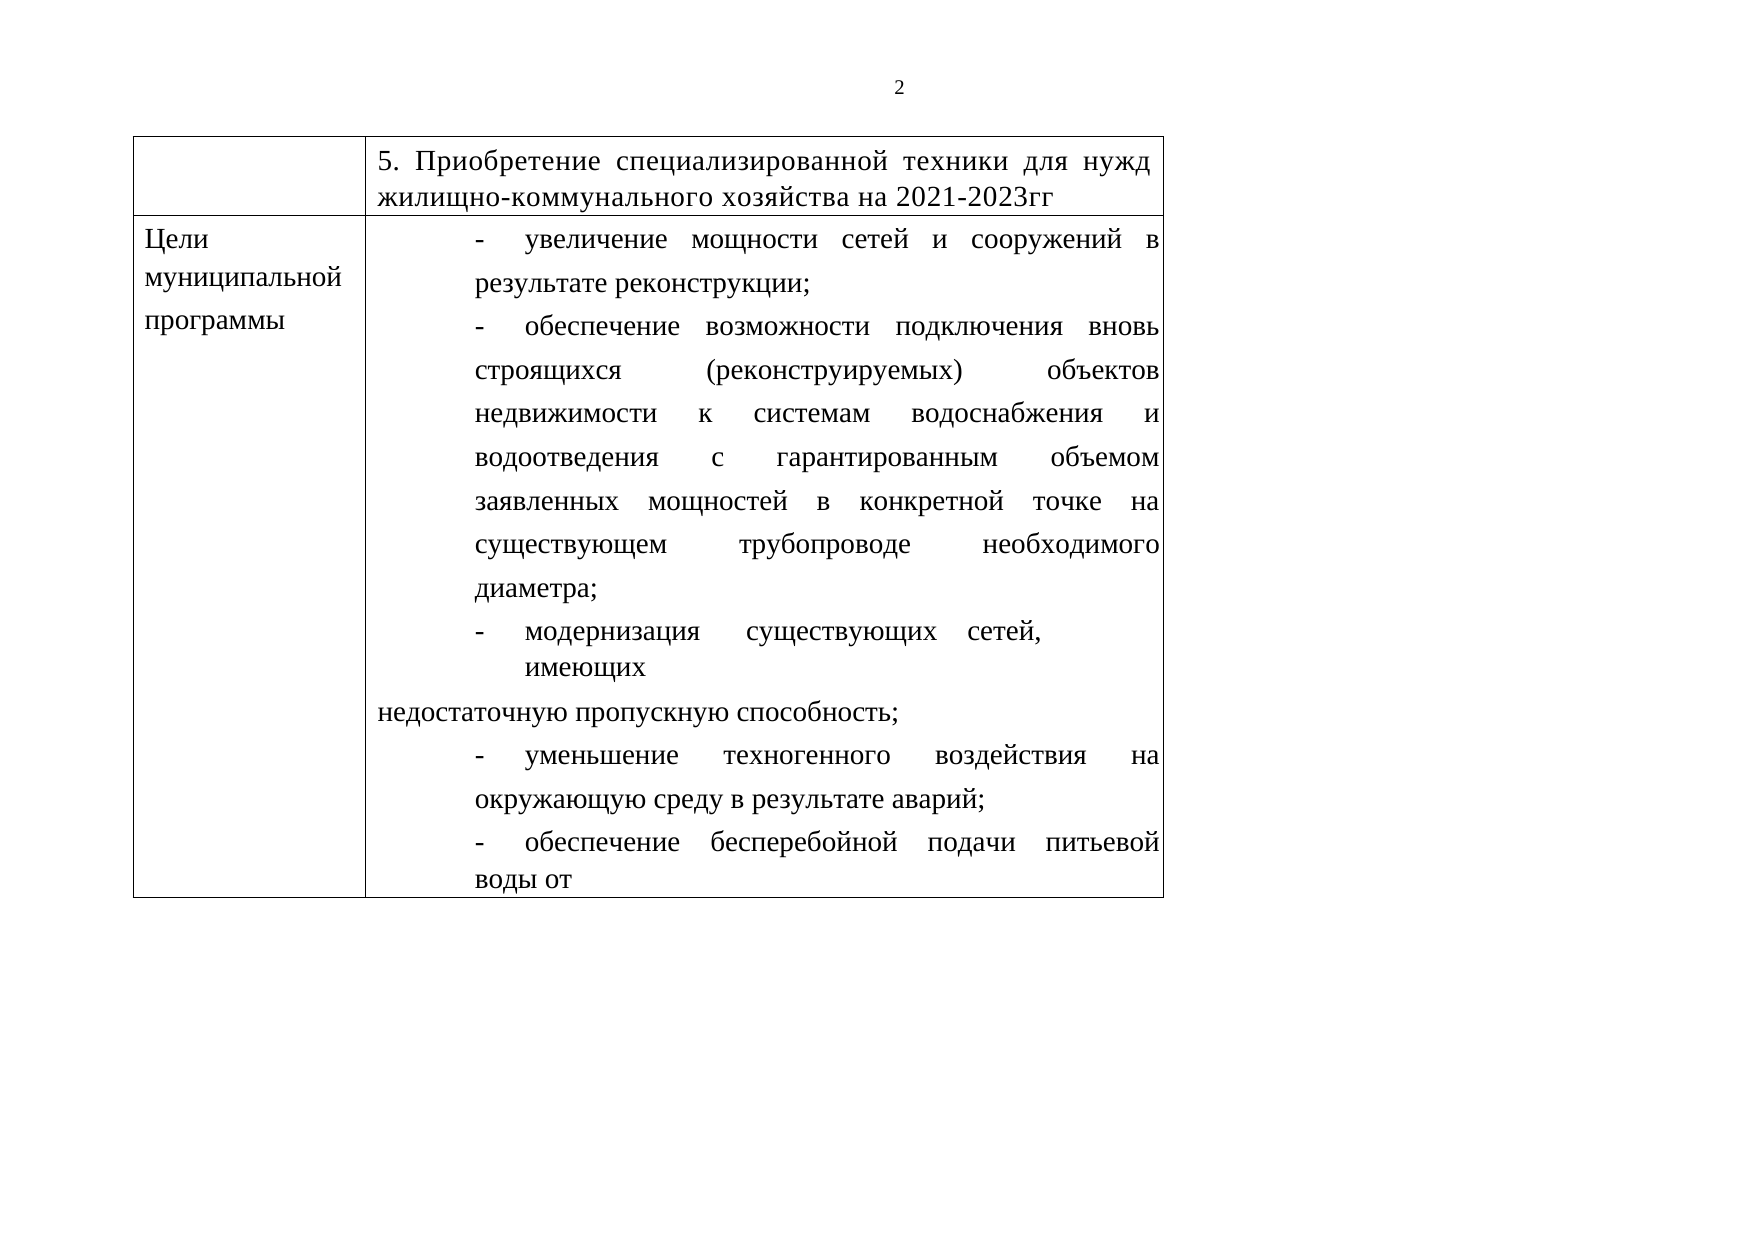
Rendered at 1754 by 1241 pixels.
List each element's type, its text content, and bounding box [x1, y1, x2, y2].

table_cell увеличение мощности сетей и сооружений в результате реконструкции; обеспечение возможности подключения вновь строящихся (реконструируемых) объектов недвижимости к системам водоснабжения и водоотведения с гарантированным объемом заявленных мощностей в конкретной точке на существующем трубопроводе необходимого диаметра; модернизация существующих сетей, имеющих недостаточную пропускную способность; уменьшение техногенного воздействия на окружающую среду в результате аварий; обеспечение бесперебойной подачи питьевой воды от [366, 216, 1163, 897]
table_cell Цели муниципальной программы [134, 216, 365, 897]
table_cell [366, 137, 1163, 215]
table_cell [134, 137, 365, 215]
